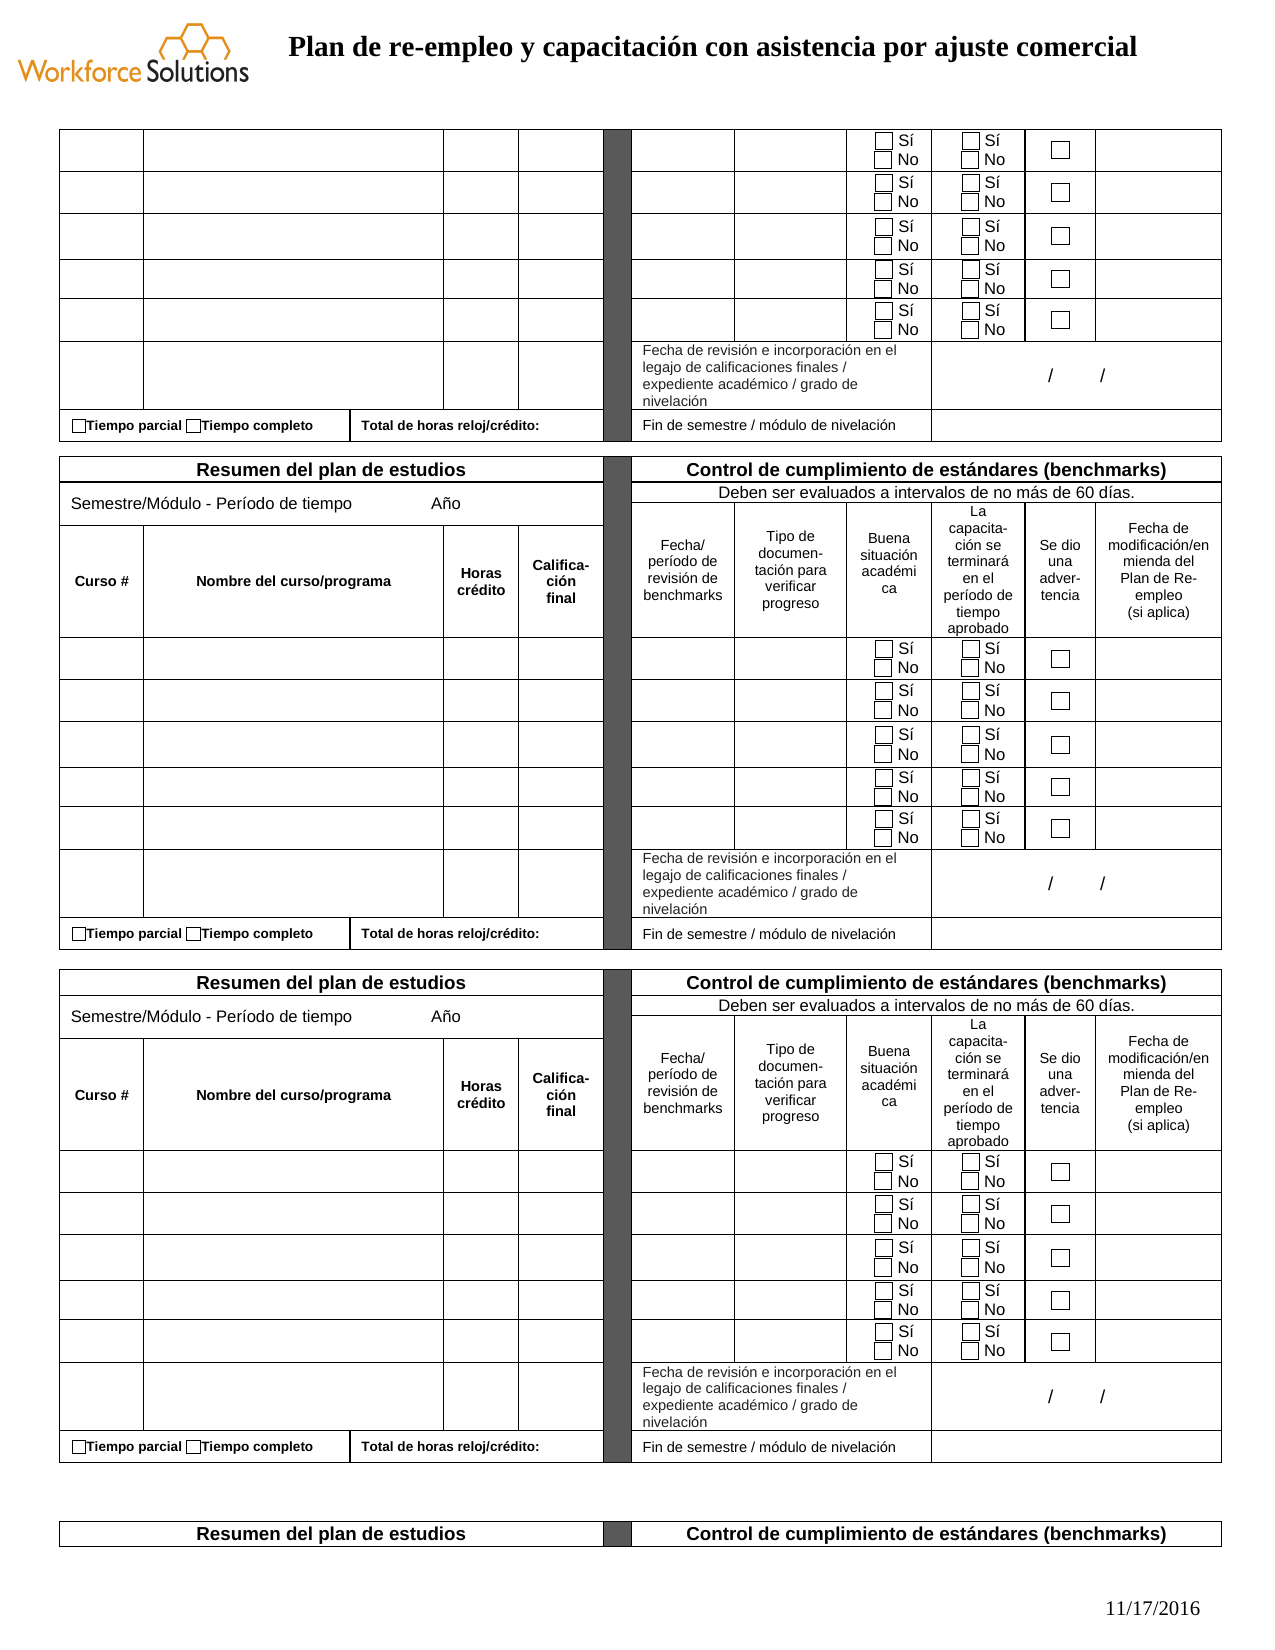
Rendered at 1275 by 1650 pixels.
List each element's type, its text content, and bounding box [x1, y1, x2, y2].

table_cell Sí No [847, 680, 931, 721]
table_cell [632, 1281, 734, 1319]
table_cell Sí No [847, 1235, 931, 1280]
table_cell [144, 214, 443, 258]
table_cell Buena situación académica [847, 1016, 931, 1150]
table_cell Califica-ción final [519, 526, 603, 637]
table_header [604, 970, 631, 1462]
table_cell [144, 1281, 443, 1319]
table_cell [632, 768, 734, 806]
table_cell [144, 342, 443, 409]
table_cell [1096, 1281, 1221, 1319]
table_cell [632, 299, 734, 341]
table_cell Sí No [847, 1320, 931, 1362]
table_cell Total de horas reloj/crédito: [351, 1431, 603, 1462]
table_header Control de cumplimiento de estándares (benchmarks) [632, 970, 1221, 994]
table_cell Deben ser evaluados a intervalos de no más de 60 días. [632, 483, 1221, 502]
table_cell [444, 172, 518, 213]
table_cell Sí No [932, 1281, 1024, 1319]
table_cell [144, 130, 443, 171]
table_cell Sí No [847, 1151, 931, 1192]
table_cell [519, 260, 603, 298]
table_cell [1026, 680, 1095, 721]
table_cell Fin de semestre / módulo de nivelación [632, 410, 931, 441]
table_cell [519, 214, 603, 258]
table_cell [1026, 1193, 1095, 1234]
table_cell [444, 1151, 518, 1192]
table_cell [632, 1235, 734, 1280]
table_cell / / [932, 1363, 1221, 1430]
table_cell [632, 1151, 734, 1192]
table_cell [735, 1193, 846, 1234]
table_cell [1096, 130, 1221, 171]
table_cell [519, 130, 603, 171]
table_cell [1096, 680, 1221, 721]
table_cell [1026, 260, 1095, 298]
table_cell Horas crédito [444, 1039, 518, 1150]
table_cell [519, 722, 603, 767]
table_cell Semestre/Módulo - Período de tiempo Año [60, 483, 603, 525]
table_cell [60, 1151, 143, 1192]
table_cell [519, 1151, 603, 1192]
table_cell [1096, 722, 1221, 767]
table_cell Fin de semestre / módulo de nivelación [632, 918, 931, 949]
table_cell Curso # [60, 1039, 143, 1150]
table_cell [144, 299, 443, 341]
table_cell [444, 260, 518, 298]
table_cell [1026, 638, 1095, 679]
table_cell Sí No [847, 260, 931, 298]
table_cell [1096, 214, 1221, 258]
table_cell [444, 850, 518, 917]
table_cell [144, 722, 443, 767]
table_cell [444, 1281, 518, 1319]
table_cell [1096, 299, 1221, 341]
table_cell Tipo de documen- tación para verificar progreso [735, 503, 846, 637]
table_cell [444, 1363, 518, 1430]
table_cell Sí No [932, 1193, 1024, 1234]
table_cell Total de horas reloj/crédito: [351, 410, 603, 441]
table_header [604, 457, 631, 949]
table_cell [444, 768, 518, 806]
table_cell [1096, 1320, 1221, 1362]
table_cell [1026, 299, 1095, 341]
table_cell [60, 680, 143, 721]
table_cell [444, 1193, 518, 1234]
table_cell [632, 130, 734, 171]
table_cell Nombre del curso/programa [144, 526, 443, 637]
table_cell [1096, 807, 1221, 849]
table_header Resumen del plan de estudios [60, 970, 603, 994]
table_cell Sí No [847, 299, 931, 341]
table_cell [60, 638, 143, 679]
table_cell [735, 260, 846, 298]
table_cell Tiempo parcial Tiempo completo [60, 410, 349, 441]
table_cell Sí No [847, 638, 931, 679]
table_cell [60, 214, 143, 258]
table_cell Sí No [932, 214, 1024, 258]
table_cell [60, 722, 143, 767]
table_cell [1026, 768, 1095, 806]
table_cell Buena situación académica [847, 503, 931, 637]
table_cell [735, 722, 846, 767]
table_cell Sí No [932, 299, 1024, 341]
table_cell [444, 1320, 518, 1362]
table_cell Sí No [847, 722, 931, 767]
table_cell Deben ser evaluados a intervalos de no más de 60 días. [632, 996, 1221, 1015]
table_header Control de cumplimiento de estándares (benchmarks) [632, 1522, 1221, 1546]
table_cell [1026, 1235, 1095, 1280]
table_cell [1096, 638, 1221, 679]
table_cell [519, 807, 603, 849]
table_cell Total de horas reloj/crédito: [351, 918, 603, 949]
table_cell La capacita-ción se terminará en el período de tiempo aprobado [932, 503, 1024, 637]
table_cell Califica-ción final [519, 1039, 603, 1150]
table_cell [1026, 807, 1095, 849]
table_cell [60, 130, 143, 171]
table_cell [932, 1431, 1221, 1462]
table_cell [519, 1281, 603, 1319]
table_cell [519, 1193, 603, 1234]
table_cell Fin de semestre / módulo de nivelación [632, 1431, 931, 1462]
table_cell [444, 214, 518, 258]
table_cell Fecha de modificación/enmienda del Plan de Re-empleo (si aplica) [1096, 1016, 1221, 1150]
table_header Control de cumplimiento de estándares (benchmarks) [632, 457, 1221, 481]
table_cell [144, 807, 443, 849]
table_cell [1096, 1235, 1221, 1280]
table_cell [144, 1320, 443, 1362]
table_cell Sí No [847, 1193, 931, 1234]
table_cell [144, 850, 443, 917]
table_cell [932, 918, 1221, 949]
table_cell [735, 807, 846, 849]
table_cell [1096, 172, 1221, 213]
table_cell [632, 172, 734, 213]
table_header [604, 1522, 631, 1546]
table_cell [735, 299, 846, 341]
table_cell [519, 1320, 603, 1362]
table_cell [632, 1193, 734, 1234]
table_cell Sí No [932, 722, 1024, 767]
table_cell [632, 680, 734, 721]
table_cell Sí No [932, 638, 1024, 679]
table_cell [735, 638, 846, 679]
table_cell [144, 768, 443, 806]
table_cell [632, 260, 734, 298]
table_cell Sí No [932, 680, 1024, 721]
table_cell [519, 768, 603, 806]
table_cell [632, 722, 734, 767]
table_cell [735, 768, 846, 806]
table_cell [632, 214, 734, 258]
table_header Resumen del plan de estudios [60, 457, 603, 481]
table_cell / / [932, 850, 1221, 917]
table_cell [60, 342, 143, 409]
table_cell [144, 172, 443, 213]
table_cell [60, 807, 143, 849]
table_cell [60, 1320, 143, 1362]
table_cell Sí No [932, 1320, 1024, 1362]
table_cell [1026, 1151, 1095, 1192]
table_cell [519, 850, 603, 917]
table_cell [735, 680, 846, 721]
table_cell [1096, 1193, 1221, 1234]
table_cell Sí No [847, 130, 931, 171]
table_cell [1026, 214, 1095, 258]
table_cell [735, 214, 846, 258]
table_cell Sí No [847, 172, 931, 213]
table_cell [735, 1151, 846, 1192]
table_header Resumen del plan de estudios [60, 1522, 603, 1546]
table_cell Sí No [932, 768, 1024, 806]
table_cell Tiempo parcial Tiempo completo [60, 1431, 349, 1462]
table_cell [144, 1363, 443, 1430]
table_cell [735, 1235, 846, 1280]
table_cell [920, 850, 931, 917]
table_cell Fecha de modificación/enmienda del Plan de Re-empleo (si aplica) [1096, 503, 1221, 637]
table_cell Sí No [847, 768, 931, 806]
table_cell [1026, 172, 1095, 213]
table_cell Sí No [932, 172, 1024, 213]
table_cell [60, 1193, 143, 1234]
table_cell [60, 1235, 143, 1280]
table_cell [1026, 130, 1095, 171]
table_cell [144, 680, 443, 721]
table_cell Sí No [932, 260, 1024, 298]
table_cell [444, 722, 518, 767]
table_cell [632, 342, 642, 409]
table_cell [144, 638, 443, 679]
table_cell Se dio una adver-tencia [1026, 503, 1095, 637]
table_cell [519, 342, 603, 409]
table_cell [735, 1320, 846, 1362]
table_cell [1026, 722, 1095, 767]
table_cell [444, 680, 518, 721]
table_cell [60, 260, 143, 298]
table_cell [519, 1363, 603, 1430]
table_cell [632, 638, 734, 679]
table_cell [144, 1151, 443, 1192]
table_cell [60, 768, 143, 806]
table_cell [519, 638, 603, 679]
table_cell [60, 1281, 143, 1319]
table_cell [444, 638, 518, 679]
table_cell [444, 342, 518, 409]
table_cell [519, 680, 603, 721]
table_cell Horas crédito [444, 526, 518, 637]
table_cell [735, 1281, 846, 1319]
table_cell Nombre del curso/programa [144, 1039, 443, 1150]
table_cell La capacita-ción se terminará en el período de tiempo aprobado [932, 1016, 1024, 1150]
table_cell [144, 260, 443, 298]
table_cell [444, 1235, 518, 1280]
table_cell Sí No [847, 807, 931, 849]
table_cell [519, 1235, 603, 1280]
table_cell [60, 299, 143, 341]
table_cell Tipo de documen- tación para verificar progreso [735, 1016, 846, 1150]
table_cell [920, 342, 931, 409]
table_cell Fecha/ período de revisión de benchmarks [632, 1016, 734, 1150]
table_cell Sí No [932, 130, 1024, 171]
table_cell Sí No [932, 807, 1024, 849]
table_cell [444, 130, 518, 171]
table_cell Fecha/ período de revisión de benchmarks [632, 503, 734, 637]
table_cell [60, 850, 143, 917]
table_cell Tiempo parcial Tiempo completo [60, 918, 349, 949]
table_cell [144, 1193, 443, 1234]
table_cell [519, 172, 603, 213]
table_cell Curso # [60, 526, 143, 637]
table_cell [444, 807, 518, 849]
table_cell [60, 172, 143, 213]
table_cell [60, 1363, 143, 1430]
table_cell [735, 130, 846, 171]
table_cell [632, 807, 734, 849]
table_cell [1026, 1281, 1095, 1319]
table_cell Semestre/Módulo - Período de tiempo Año [60, 996, 603, 1038]
table_cell [735, 172, 846, 213]
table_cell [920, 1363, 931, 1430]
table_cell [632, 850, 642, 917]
table_cell [1026, 1320, 1095, 1362]
picture [12, 17, 254, 86]
table_cell Se dio una adver-tencia [1026, 1016, 1095, 1150]
table_cell [632, 1320, 734, 1362]
table_cell [1096, 768, 1221, 806]
table_cell [1096, 260, 1221, 298]
table_cell / / [932, 342, 1221, 409]
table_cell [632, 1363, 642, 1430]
table_cell Sí No [932, 1235, 1024, 1280]
table_cell [519, 299, 603, 341]
table_cell Sí No [847, 214, 931, 258]
table_cell [932, 410, 1221, 441]
table_cell [144, 1235, 443, 1280]
table_cell [1096, 1151, 1221, 1192]
table_cell Sí No [847, 1281, 931, 1319]
table_cell [444, 299, 518, 341]
table_cell Sí No [932, 1151, 1024, 1192]
